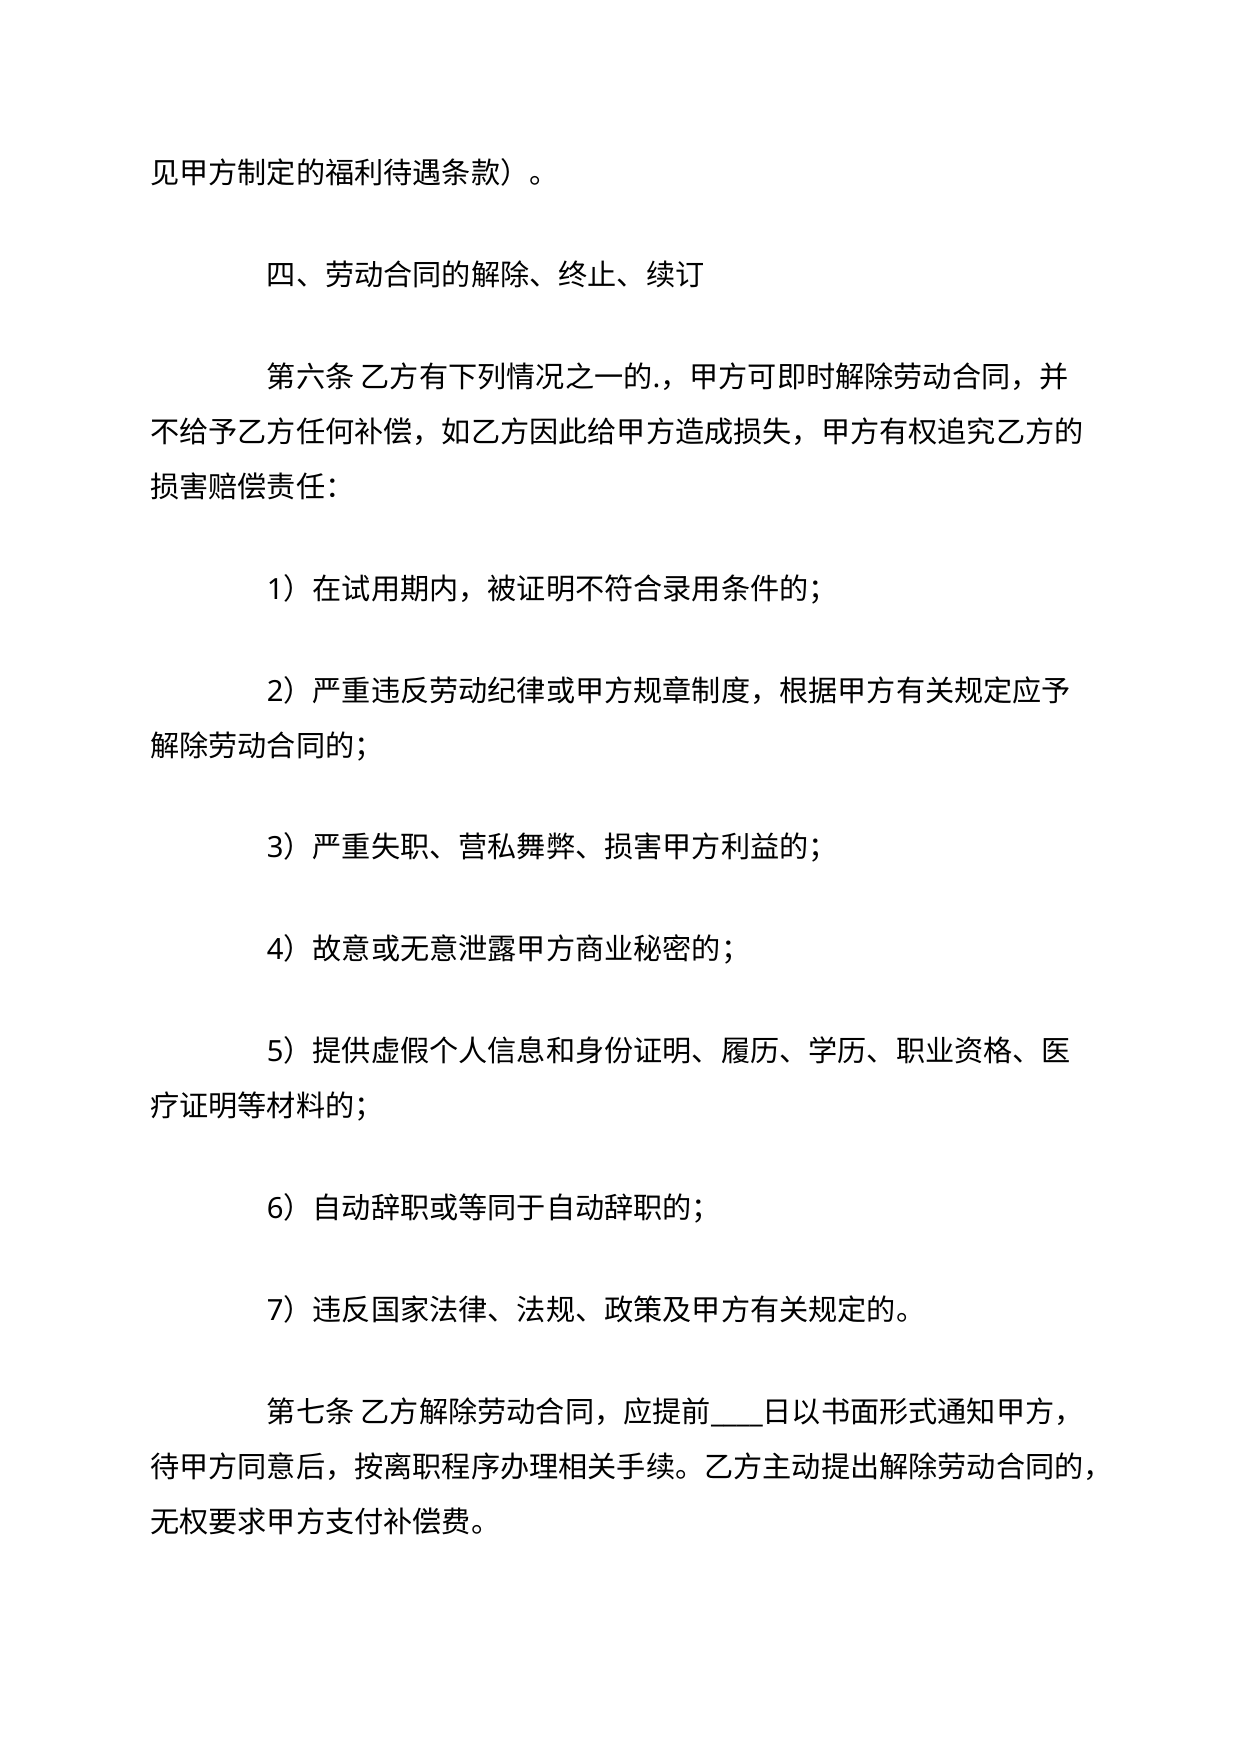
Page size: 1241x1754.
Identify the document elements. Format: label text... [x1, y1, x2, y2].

text 第六条 乙方有下列情况之一的.，甲方可即时解除劳动合同，并不给予乙方任何补偿，如乙方因此给甲方造成损失，甲方有权追究乙方的损害赔偿责任： [150, 353, 1090, 506]
text 3）严重失职、营私舞弊、损害甲方利益的； [150, 824, 1090, 866]
text 四、劳动合同的解除、终止、续订 [150, 252, 1090, 294]
text 6）自动辞职或等同于自动辞职的； [150, 1185, 1090, 1227]
text 1）在试用期内，被证明不符合录用条件的； [150, 565, 1090, 608]
text 7）违反国家法律、法规、政策及甲方有关规定的。 [150, 1287, 1090, 1329]
text 第七条 乙方解除劳动合同，应提前____日以书面形式通知甲方，待甲方同意后，按离职程序办理相关手续。乙方主动提出解除劳动合同的，无权要求甲方支付补偿费。 [150, 1389, 1090, 1541]
text 2）严重违反劳动纪律或甲方规章制度，根据甲方有关规定应予解除劳动合同的； [150, 667, 1090, 764]
text 4）故意或无意泄露甲方商业秘密的； [150, 926, 1090, 968]
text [150, 150, 1090, 192]
text 5）提供虚假个人信息和身份证明、履历、学历、职业资格、医疗证明等材料的； [150, 1028, 1090, 1125]
